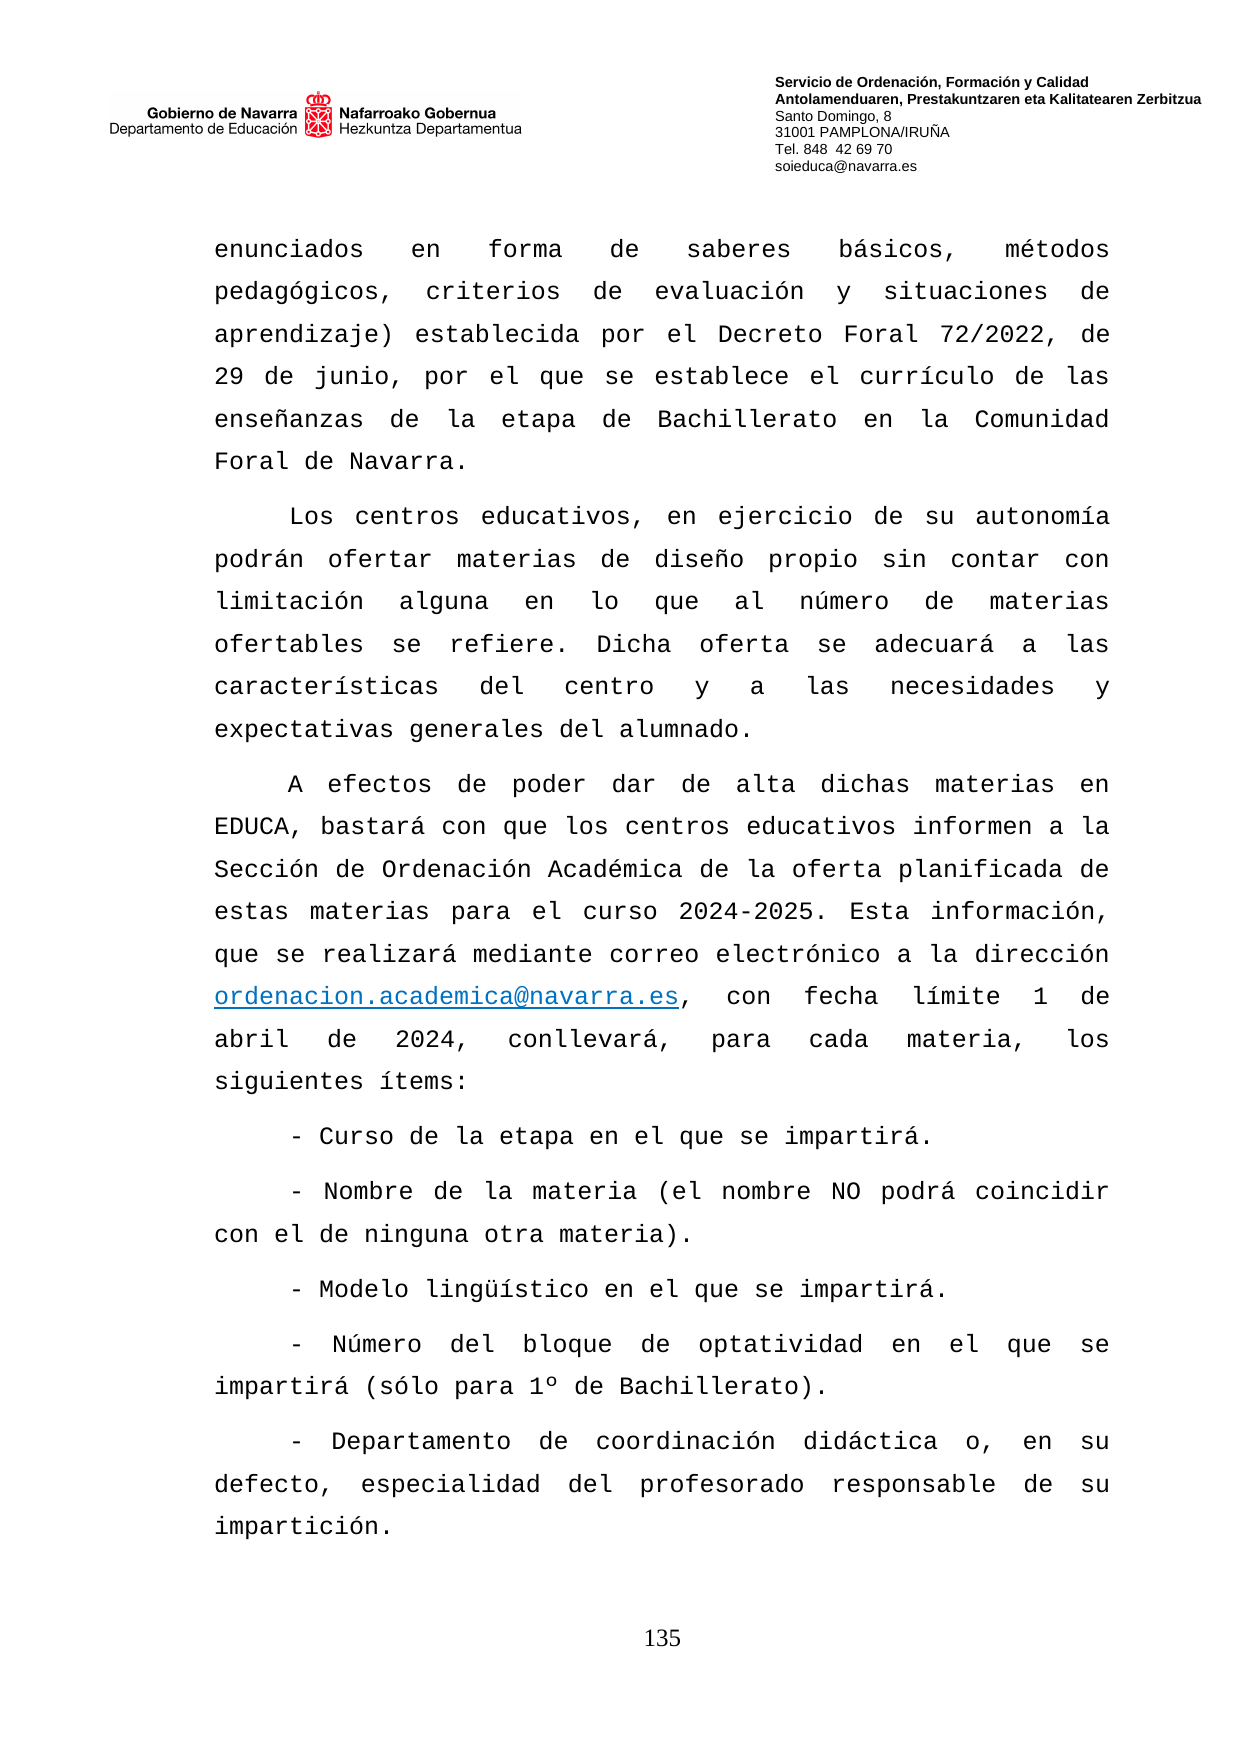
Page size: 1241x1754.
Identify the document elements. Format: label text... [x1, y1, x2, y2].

text - Nombre de la materia (el nombre NO podrá coincidir con el de ninguna otra materia). [214, 1179, 1110, 1249]
text - Curso de la etapa en el que se impartirá. [214, 1124, 1110, 1152]
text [214, 236, 1110, 477]
text - Modelo lingüístico en el que se impartirá. [214, 1276, 1110, 1304]
text A efectos de poder dar de alta dichas materias en EDUCA, bastará con que los centros educativos informen a la Sección de Ordenación Académica de la oferta planificada de estas materias para el curso 2024-2025. Esta información, que se realizará mediante correo electrónico a la dirección ordenacion.academica@navarra.es, con fecha límite 1 de abril de 2024, conllevará, para cada materia, los siguientes ítems: [214, 771, 1110, 1097]
text Los centros educativos, en ejercicio de su autonomía podrán ofertar materias de diseño propio sin contar con limitación alguna en lo que al número de materias ofertables se refiere. Dicha oferta se adecuará a las características del centro y a las necesidades y expectativas generales del alumnado. [214, 504, 1110, 744]
text - Número del bloque de optatividad en el que se impartirá (sólo para 1º de Bachillerato). [214, 1331, 1110, 1402]
text - Departamento de coordinación didáctica o, en su defecto, especialidad del profesorado responsable de su impartición. [214, 1429, 1110, 1542]
picture [109, 91, 522, 138]
